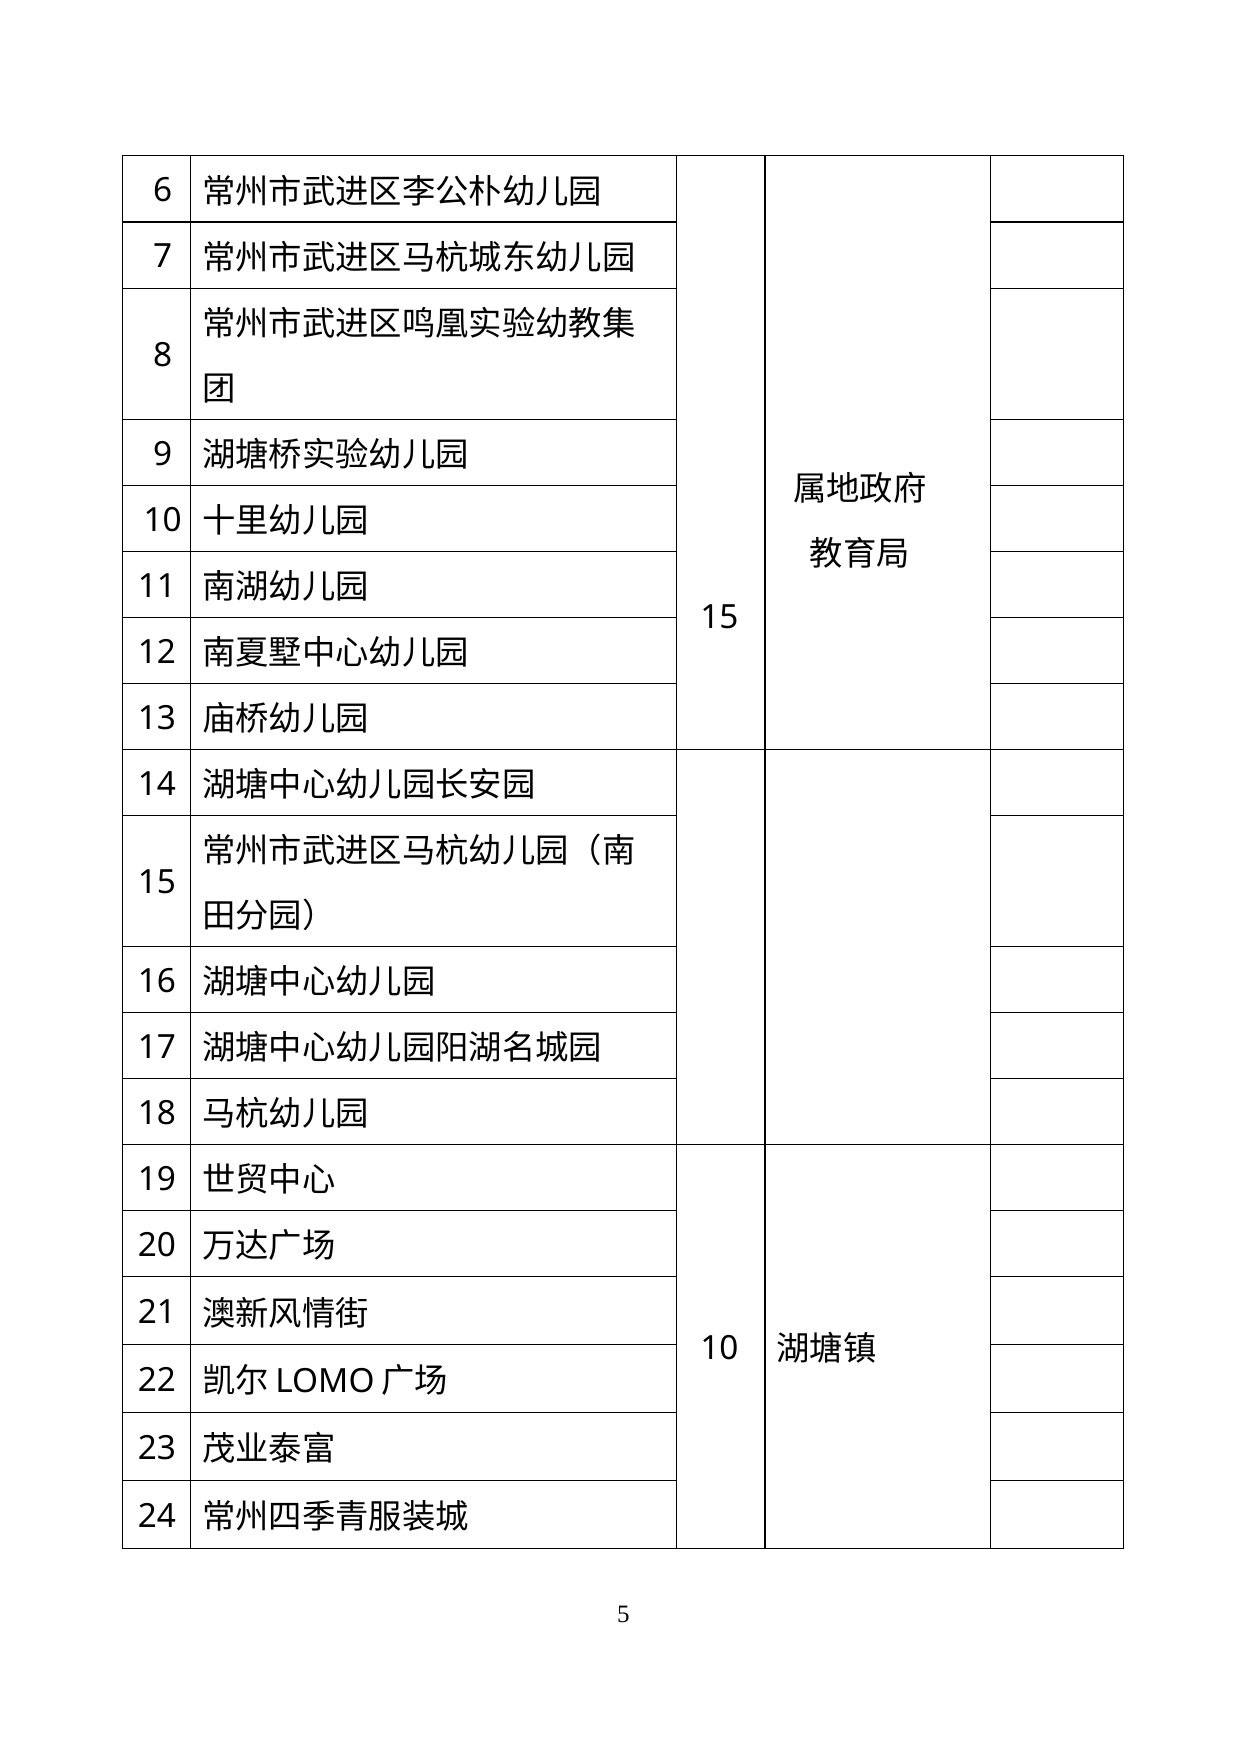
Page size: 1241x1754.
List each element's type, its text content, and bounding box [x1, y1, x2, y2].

table_cell 湖塘中心幼儿园阳湖名城园 [191, 1013, 676, 1078]
table_cell 13 [123, 684, 190, 749]
table_cell [991, 816, 1123, 946]
table_cell 世贸中心 [191, 1145, 676, 1210]
table_cell 8 [123, 289, 190, 418]
table_cell [991, 618, 1123, 683]
table_cell [677, 750, 764, 1144]
table_cell [991, 684, 1123, 749]
table_cell 常州市武进区鸣凰实验幼教集团 [191, 289, 676, 418]
table_cell 10 [123, 486, 190, 551]
table_cell 凯尔LOMO广场 [191, 1345, 676, 1412]
table_cell [991, 1013, 1123, 1078]
table_cell 茂业泰富 [191, 1413, 676, 1480]
table_cell [991, 1481, 1123, 1548]
table_cell 南夏墅中心幼儿园 [191, 618, 676, 683]
table_cell [991, 1277, 1123, 1344]
table_cell 南湖幼儿园 [191, 552, 676, 617]
table_cell 6 [123, 156, 190, 221]
table_cell 16 [123, 947, 190, 1012]
table_cell 15 [123, 816, 190, 946]
table_cell 12 [123, 618, 190, 683]
table_cell [991, 420, 1123, 484]
table_cell 22 [123, 1345, 190, 1412]
table_cell 湖塘镇 [766, 1145, 990, 1548]
table_cell [991, 750, 1123, 815]
table_cell 常州四季青服装城 [191, 1481, 676, 1548]
table_cell [991, 1079, 1123, 1144]
table_cell 湖塘桥实验幼儿园 [191, 420, 676, 484]
table_cell 7 [123, 223, 190, 287]
table_cell [991, 289, 1123, 418]
table_cell 9 [123, 420, 190, 484]
table_cell 20 [123, 1211, 190, 1276]
table_cell 湖塘中心幼儿园长安园 [191, 750, 676, 815]
table_cell 24 [123, 1481, 190, 1548]
table_cell [991, 486, 1123, 551]
table_cell [991, 947, 1123, 1012]
table_cell 18 [123, 1079, 190, 1144]
table_cell 常州市武进区马杭城东幼儿园 [191, 223, 676, 287]
table_cell [991, 223, 1123, 287]
table_cell 23 [123, 1413, 190, 1480]
table_cell [991, 156, 1123, 221]
table_cell 湖塘中心幼儿园 [191, 947, 676, 1012]
table_cell 常州市武进区马杭幼儿园（南田分园） [191, 816, 676, 946]
table_cell 11 [123, 552, 190, 617]
table_cell 万达广场 [191, 1211, 676, 1276]
table_cell 马杭幼儿园 [191, 1079, 676, 1144]
table_cell 14 [123, 750, 190, 815]
table_cell 常州市武进区李公朴幼儿园 [191, 156, 676, 221]
table_cell 10 [677, 1145, 764, 1548]
table_cell [766, 750, 990, 1144]
table_cell 澳新风情街 [191, 1277, 676, 1344]
table_cell 17 [123, 1013, 190, 1078]
table_cell [991, 552, 1123, 617]
table_cell 庙桥幼儿园 [191, 684, 676, 749]
table_cell 21 [123, 1277, 190, 1344]
table_cell 十里幼儿园 [191, 486, 676, 551]
table_cell [991, 1345, 1123, 1412]
table_cell [991, 1211, 1123, 1276]
table_cell [991, 1145, 1123, 1210]
table_cell [991, 1413, 1123, 1480]
table_cell 19 [123, 1145, 190, 1210]
